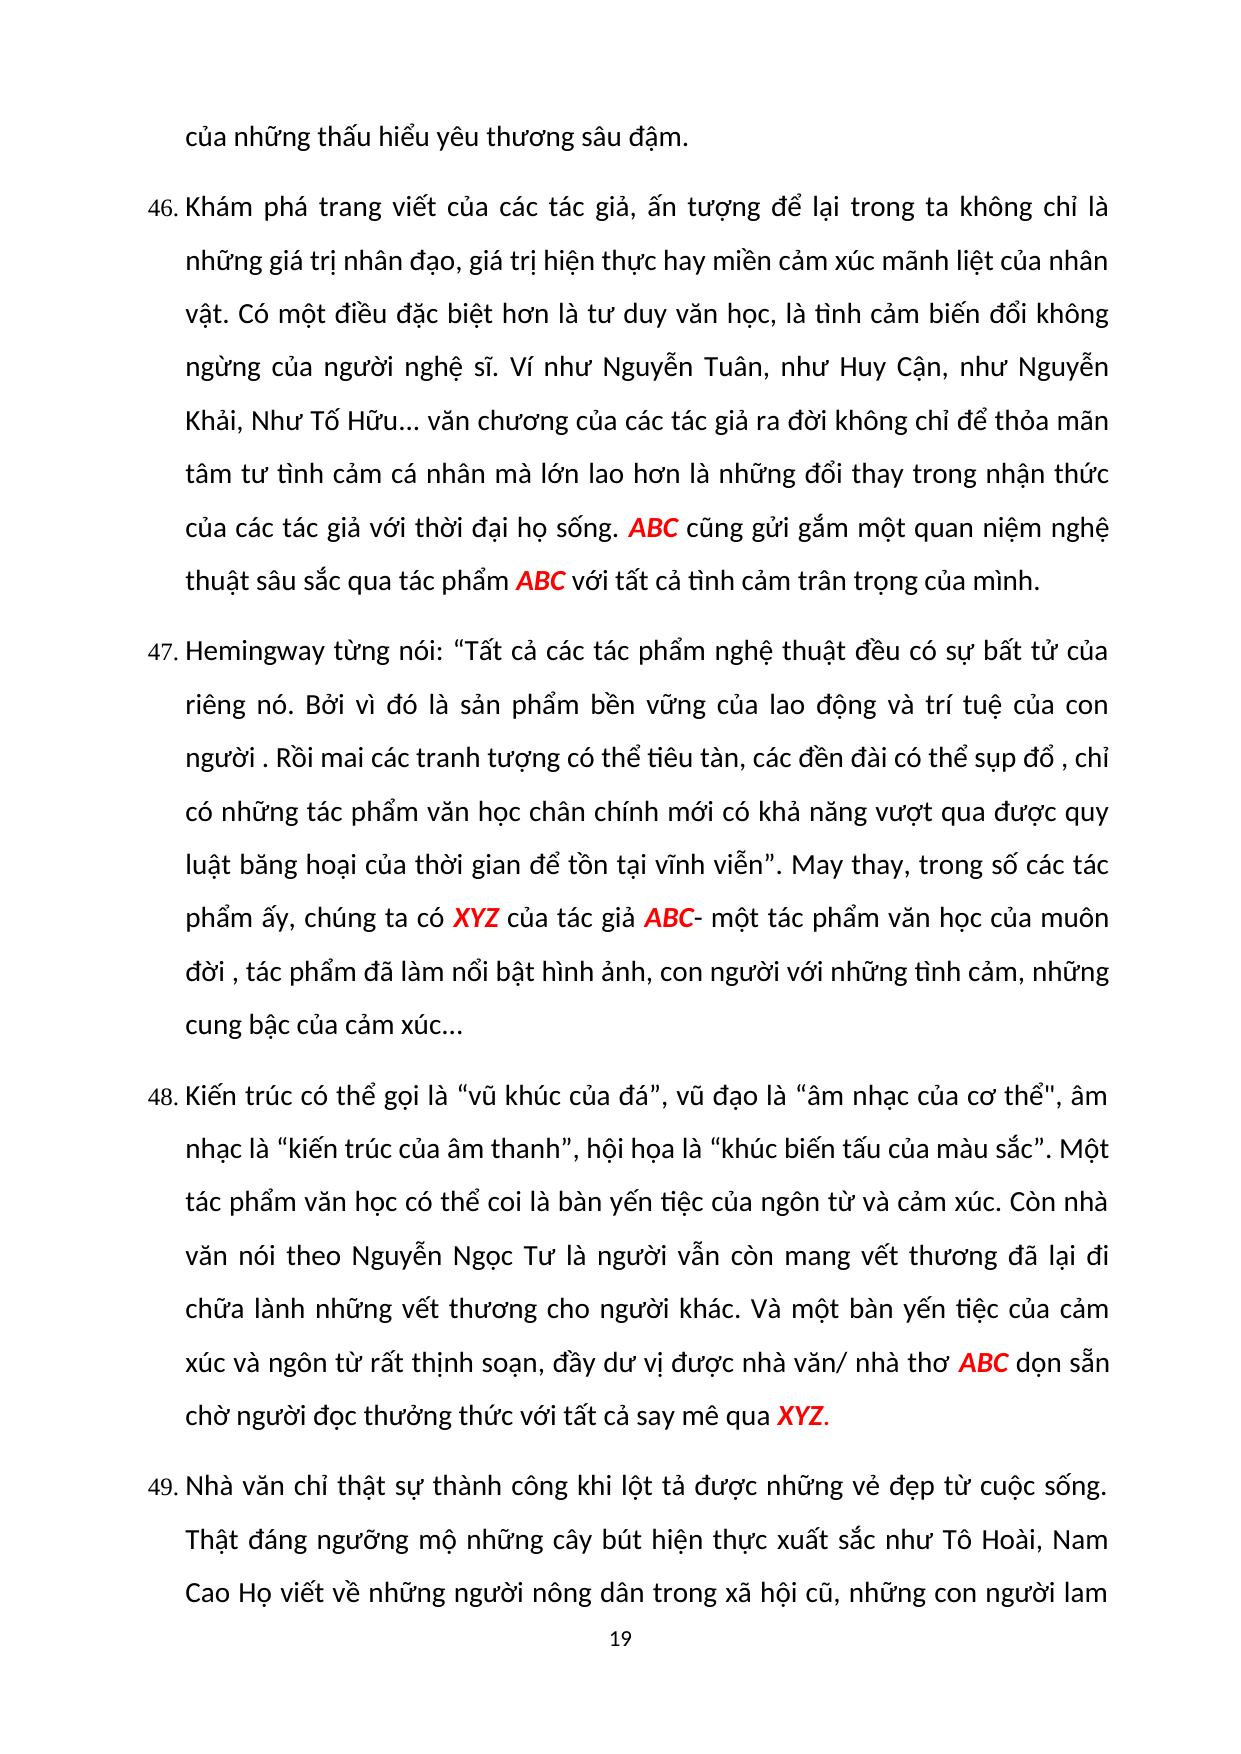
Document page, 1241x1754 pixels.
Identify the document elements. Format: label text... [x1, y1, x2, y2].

list Hemingway từng nói: “Tất cả các tác phẩm nghệ thuật đều có sự bất tử của riêng nó. Bởi vì đó là sản phẩm bền vững của lao động và trí tuệ của con người . Rồi mai các tranh tượng có thể tiêu tàn, các đền đài có thể sụp đổ , chỉ có những tác phẩm văn học chân chính mới có khả năng vượt qua được quy luật băng hoại của thời gian để tồn tại vĩnh viễn”. May thay, trong số các tác phẩm ấy, chúng ta có XYZ của tác giả ABC- một tác phẩm văn học của muôn đời , tác phẩm đã làm nổi bật hình ảnh, con người với những tình cảm, những cung bậc của cảm xúc... [148, 632, 1110, 1042]
list Kiến trúc có thể gọi là “vũ khúc của đá”, vũ đạo là “âm nhạc của cơ thể", âm nhạc là “kiến trúc của âm thanh”, hội họa là “khúc biến tấu của màu sắc”. Một tác phẩm văn học có thể coi là bàn yến tiệc của ngôn từ và cảm xúc. Còn nhà văn nói theo Nguyễn Ngọc Tư là người vẫn còn mang vết thương đã lại đi chữa lành những vết thương cho người khác. Và một bàn yến tiệc của cảm xúc và ngôn từ rất thịnh soạn, đầy dư vị được nhà văn/ nhà thơ ABC dọn sẵn chờ người đọc thưởng thức với tất cả say mê qua XYZ. [148, 1077, 1110, 1433]
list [148, 118, 1110, 154]
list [148, 1467, 1110, 1610]
list Khám phá trang viết của các tác giả, ấn tượng để lại trong ta không chỉ là những giá trị nhân đạo, giá trị hiện thực hay miền cảm xúc mãnh liệt của nhân vật. Có một điều đặc biệt hơn là tư duy văn học, là tình cảm biến đổi không ngừng của người nghệ sĩ. Ví như Nguyễn Tuân, như Huy Cận, như Nguyễn Khải, Như Tố Hữu... văn chương của các tác giả ra đời không chỉ để thỏa mãn tâm tư tình cảm cá nhân mà lớn lao hơn là những đổi thay trong nhận thức của các tác giả với thời đại họ sống. ABC cũng gửi gắm một quan niệm nghệ thuật sâu sắc qua tác phẩm ABC với tất cả tình cảm trân trọng của mình. [148, 188, 1110, 598]
